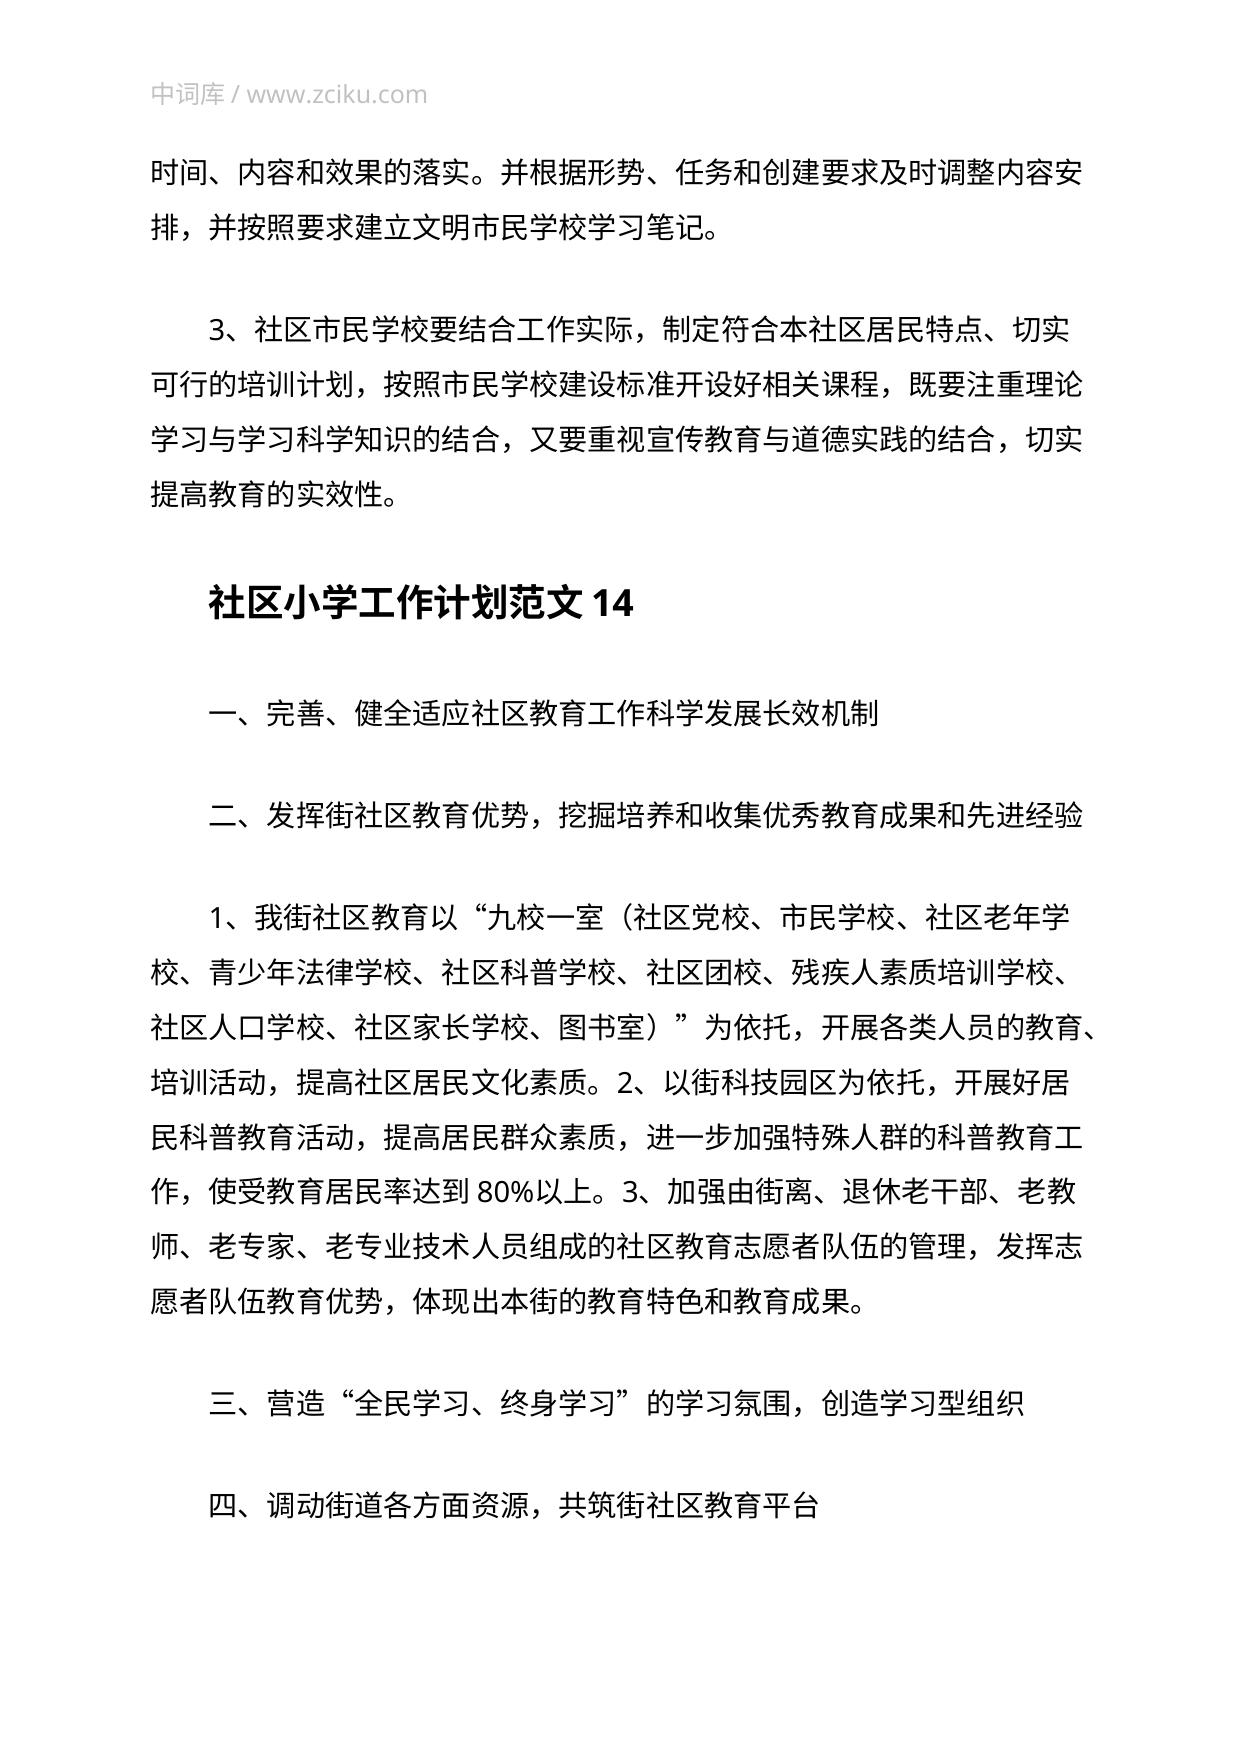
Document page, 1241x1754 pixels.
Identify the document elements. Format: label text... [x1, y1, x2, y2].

text 二、发挥街社区教育优势，挖掘培养和收集优秀教育成果和先进经验 [150, 793, 1090, 835]
text 一、完善、健全适应社区教育工作科学发展长效机制 [150, 691, 1090, 733]
text 3、社区市民学校要结合工作实际，制定符合本社区居民特点、切实可行的培训计划，按照市民学校建设标准开设好相关课程，既要注重理论学习与学习科学知识的结合，又要重视宣传教育与道德实践的结合，切实提高教育的实效性。 [150, 307, 1090, 514]
text 社区小学工作计划范文14 [150, 573, 1090, 628]
text 三、营造“全民学习、终身学习”的学习氛围，创造学习型组织 [150, 1381, 1090, 1423]
text 四、调动街道各方面资源，共筑街社区教育平台 [150, 1482, 1090, 1525]
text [150, 150, 1090, 247]
text 1、我街社区教育以“九校一室（社区党校、市民学校、社区老年学校、青少年法律学校、社区科普学校、社区团校、残疾人素质培训学校、社区人口学校、社区家长学校、图书室）”为依托，开展各类人员的教育、培训活动，提高社区居民文化素质。2、以街科技园区为依托，开展好居民科普教育活动，提高居民群众素质，进一步加强特殊人群的科普教育工作，使受教育居民率达到80%以上。3、加强由街离、退休老干部、老教师、老专家、老专业技术人员组成的社区教育志愿者队伍的管理，发挥志愿者队伍教育优势，体现出本街的教育特色和教育成果。 [150, 894, 1090, 1321]
